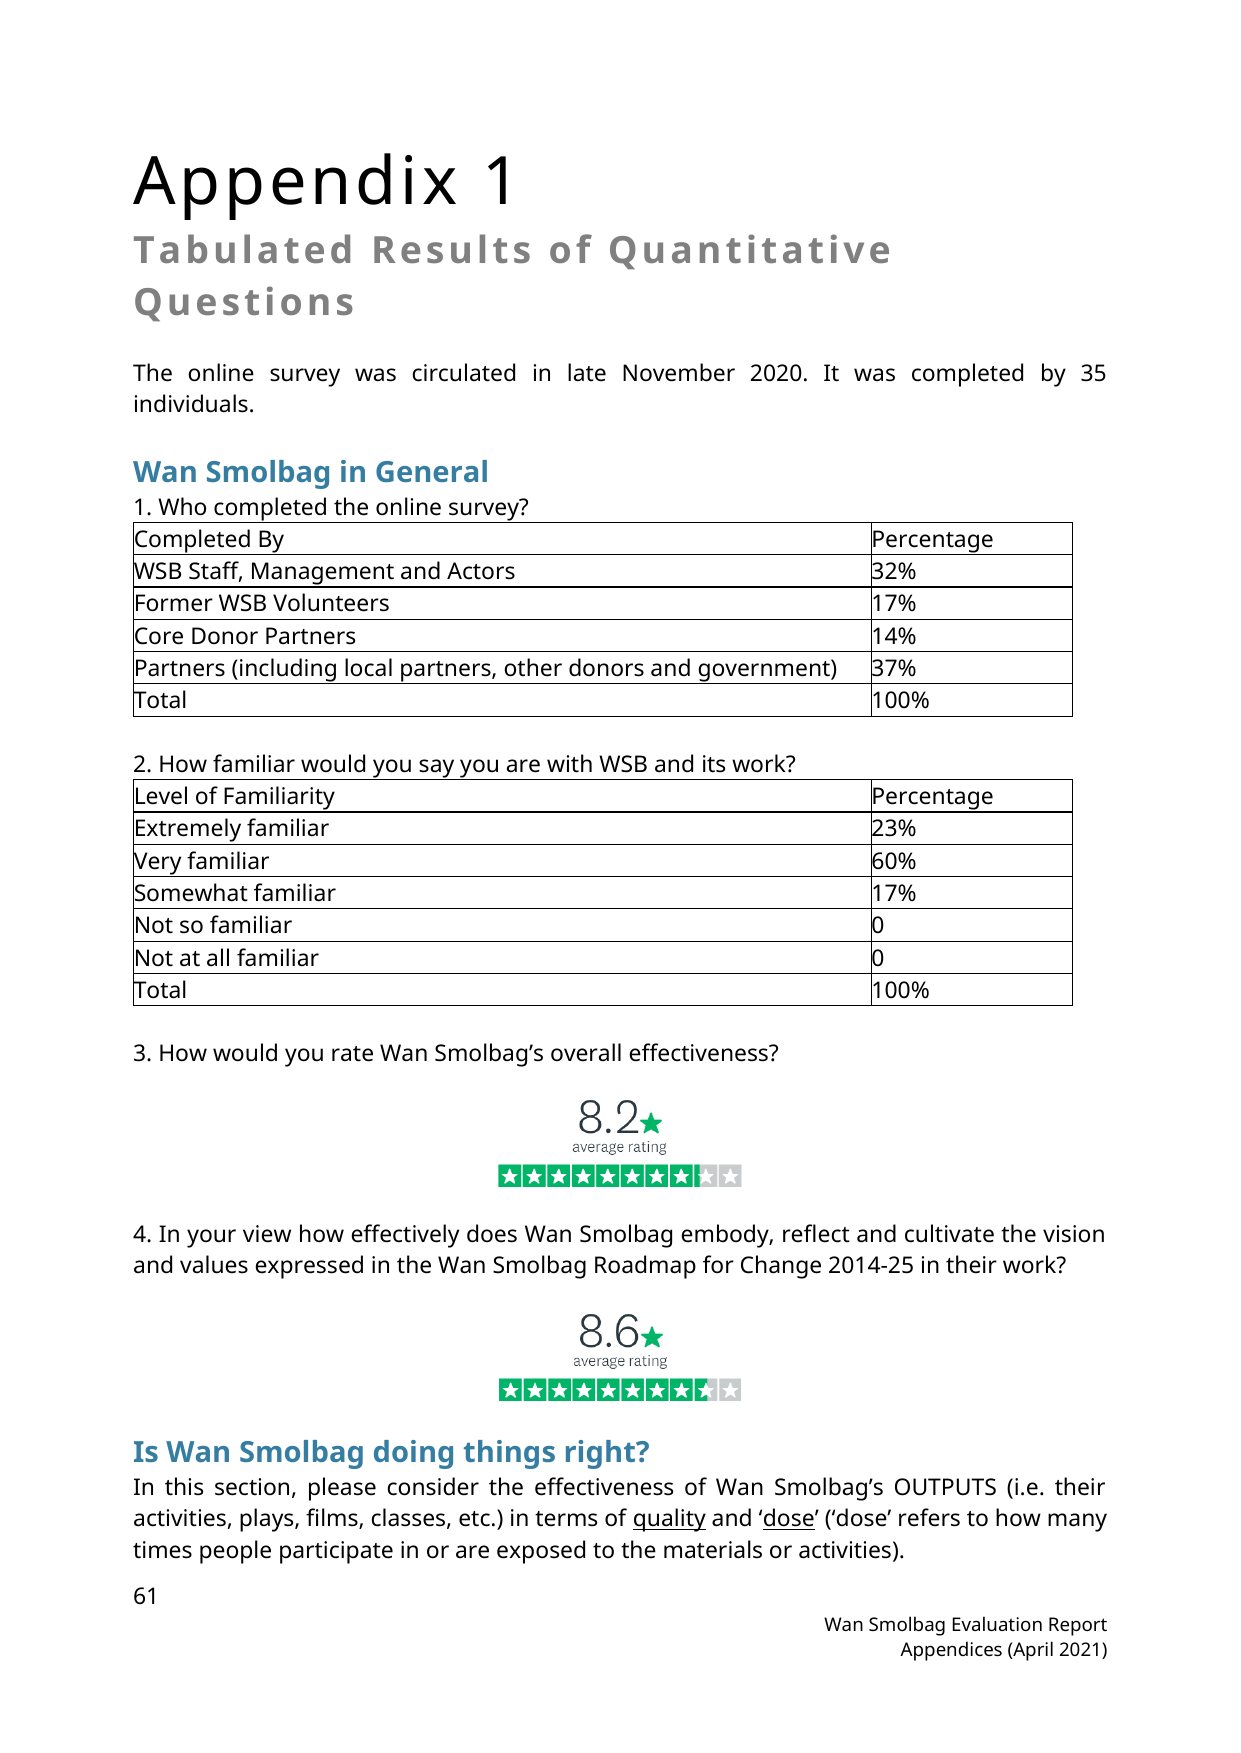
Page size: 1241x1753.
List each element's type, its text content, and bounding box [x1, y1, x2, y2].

title Appendix 1 [133, 133, 1107, 224]
table_cell 0 [872, 909, 1072, 941]
text 2. How familiar would you say you are with WSB and its work? [133, 748, 1107, 779]
table_cell 60% [872, 845, 1072, 876]
table_cell Extremely familiar [134, 813, 871, 844]
table_cell Total [134, 684, 871, 716]
subtitle Wan Smolbag in General [133, 451, 1107, 491]
table_header Percentage [872, 523, 1072, 554]
table_cell Very familiar [134, 845, 871, 876]
table_cell 0 [872, 942, 1072, 973]
table_cell 17% [872, 877, 1072, 908]
text 3. How would you rate Wan Smolbag’s overall effectiveness? [133, 1037, 1107, 1069]
table_cell Partners (including local partners, other donors and government) [134, 652, 871, 683]
table_cell 100% [872, 974, 1072, 1005]
table_cell Total [134, 974, 871, 1005]
table_cell Not at all familiar [134, 942, 871, 973]
picture [499, 1311, 742, 1401]
table_header Completed By [134, 523, 871, 554]
subtitle Is Wan Smolbag doing things right? [133, 1431, 1107, 1471]
text 1. Who completed the online survey? [133, 491, 1107, 522]
table_cell 32% [872, 555, 1072, 586]
table_header Level of Familiarity [134, 780, 871, 811]
text 4. In your view how effectively does Wan Smolbag embody, reflect and cultivate the vision and values expressed in the Wan Smolbag Roadmap for Change 2014-25 in their work? [133, 1218, 1107, 1281]
table_cell 37% [872, 652, 1072, 683]
table_header Percentage [872, 780, 1072, 811]
table_cell WSB Staff, Management and Actors [134, 555, 871, 586]
table_cell Core Donor Partners [134, 620, 871, 651]
table_cell 14% [872, 620, 1072, 651]
table_cell 17% [872, 588, 1072, 619]
table_cell Former WSB Volunteers [134, 588, 871, 619]
picture [498, 1100, 742, 1187]
text In this section, please consider the effectiveness of Wan Smolbag’s OUTPUTS (i.e. their activities, plays, films, classes, etc.) in terms of quality and ‘dose’ (‘dose’ refers to how many times people participate in or are exposed to the materials or activities). [133, 1471, 1107, 1565]
table_cell 23% [872, 813, 1072, 844]
table_cell Not so familiar [134, 909, 871, 941]
table_cell 100% [872, 684, 1072, 716]
table_cell Somewhat familiar [134, 877, 871, 908]
subtitle Tabulated Results of Quantitative Questions [133, 224, 1107, 326]
text The online survey was circulated in late November 2020. It was completed by 35 individuals. [133, 357, 1107, 419]
